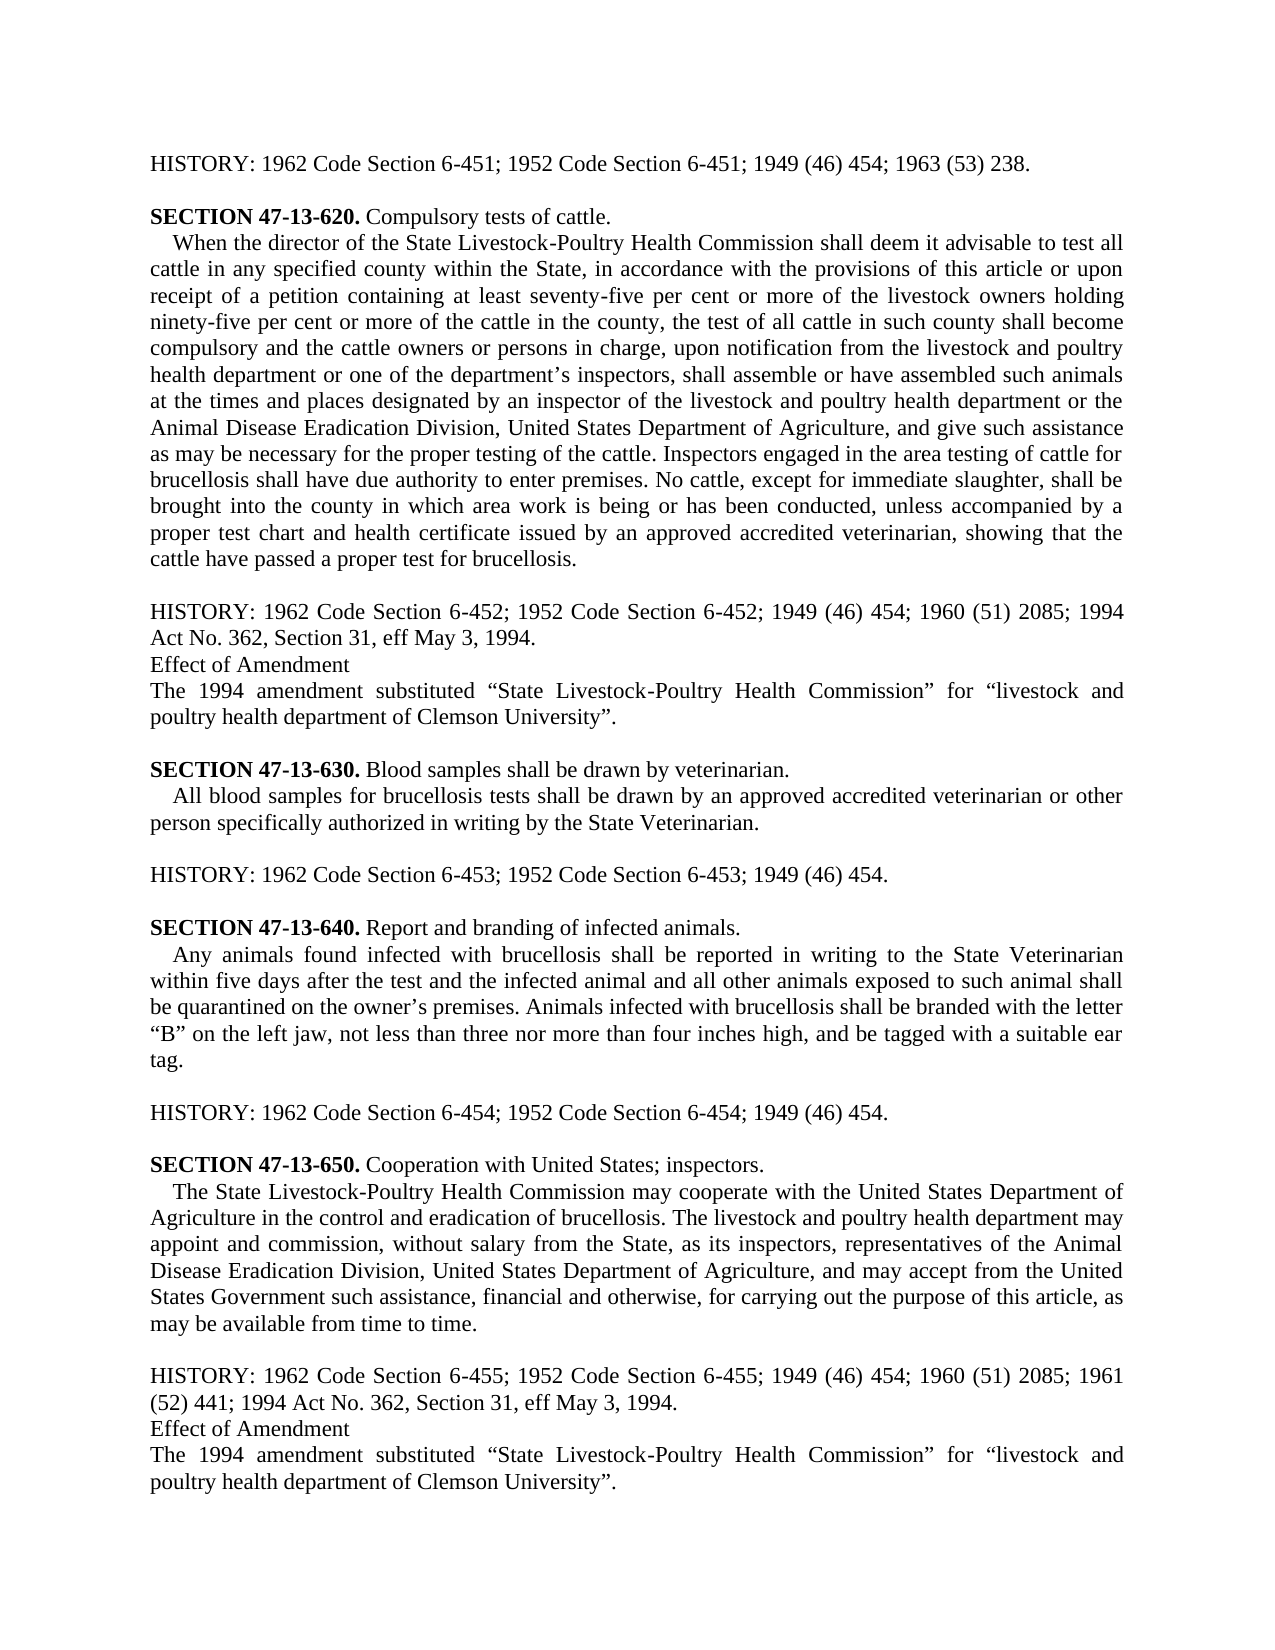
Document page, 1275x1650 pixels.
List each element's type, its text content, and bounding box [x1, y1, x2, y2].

text HISTORY: 1962 Code Section 6-451; 1952 Code Section 6-451; 1949 (46) 454; 1963 (53) 238. [150, 150, 1125, 176]
text SECTION 47-13-630. Blood samples shall be drawn by veterinarian. [150, 756, 1125, 782]
text Any animals found infected with brucellosis shall be reported in writing to the State Veterinarian within five days after the test and the infected animal and all other animals exposed to such animal shall be quarantined on the owner’s premises. Animals infected with brucellosis shall be branded with the letter “B” on the left jaw, not less than three nor more than four inches high, and be tagged with a suitable ear tag. [150, 941, 1125, 1072]
text The 1994 amendment substituted “State Livestock-Poultry Health Commission” for “livestock and poultry health department of Clemson University”. [150, 677, 1125, 730]
text SECTION 47-13-650. Cooperation with United States; inspectors. [150, 1151, 1125, 1178]
text HISTORY: 1962 Code Section 6-454; 1952 Code Section 6-454; 1949 (46) 454. [150, 1099, 1125, 1125]
text HISTORY: 1962 Code Section 6-452; 1952 Code Section 6-452; 1949 (46) 454; 1960 (51) 2085; 1994 Act No. 362, Section 31, eff May 3, 1994. [150, 598, 1125, 651]
text Effect of Amendment [150, 1415, 1125, 1441]
text Effect of Amendment [150, 651, 1125, 677]
text SECTION 47-13-640. Report and branding of infected animals. [150, 914, 1125, 941]
text The State Livestock-Poultry Health Commission may cooperate with the United States Department of Agriculture in the control and eradication of brucellosis. The livestock and poultry health department may appoint and commission, without salary from the State, as its inspectors, representatives of the Animal Disease Eradication Division, United States Department of Agriculture, and may accept from the United States Government such assistance, financial and otherwise, for carrying out the purpose of this article, as may be available from time to time. [150, 1178, 1125, 1336]
text All blood samples for brucellosis tests shall be drawn by an approved accredited veterinarian or other person specifically authorized in writing by the State Veterinarian. [150, 782, 1125, 835]
text The 1994 amendment substituted “State Livestock-Poultry Health Commission” for “livestock and poultry health department of Clemson University”. [150, 1441, 1125, 1494]
text HISTORY: 1962 Code Section 6-453; 1952 Code Section 6-453; 1949 (46) 454. [150, 862, 1125, 888]
text SECTION 47-13-620. Compulsory tests of cattle. [150, 203, 1125, 229]
text HISTORY: 1962 Code Section 6-455; 1952 Code Section 6-455; 1949 (46) 454; 1960 (51) 2085; 1961 (52) 441; 1994 Act No. 362, Section 31, eff May 3, 1994. [150, 1362, 1125, 1415]
text When the director of the State Livestock-Poultry Health Commission shall deem it advisable to test all cattle in any specified county within the State, in accordance with the provisions of this article or upon receipt of a petition containing at least seventy-five per cent or more of the livestock owners holding ninety-five per cent or more of the cattle in the county, the test of all cattle in such county shall become compulsory and the cattle owners or persons in charge, upon notification from the livestock and poultry health department or one of the department’s inspectors, shall assemble or have assembled such animals at the times and places designated by an inspector of the livestock and poultry health department or the Animal Disease Eradication Division, United States Department of Agriculture, and give such assistance as may be necessary for the proper testing of the cattle. Inspectors engaged in the area testing of cattle for brucellosis shall have due authority to enter premises. No cattle, except for immediate slaughter, shall be brought into the county in which area work is being or has been conducted, unless accompanied by a proper test chart and health certificate issued by an approved accredited veterinarian, showing that the cattle have passed a proper test for brucellosis. [150, 229, 1125, 572]
